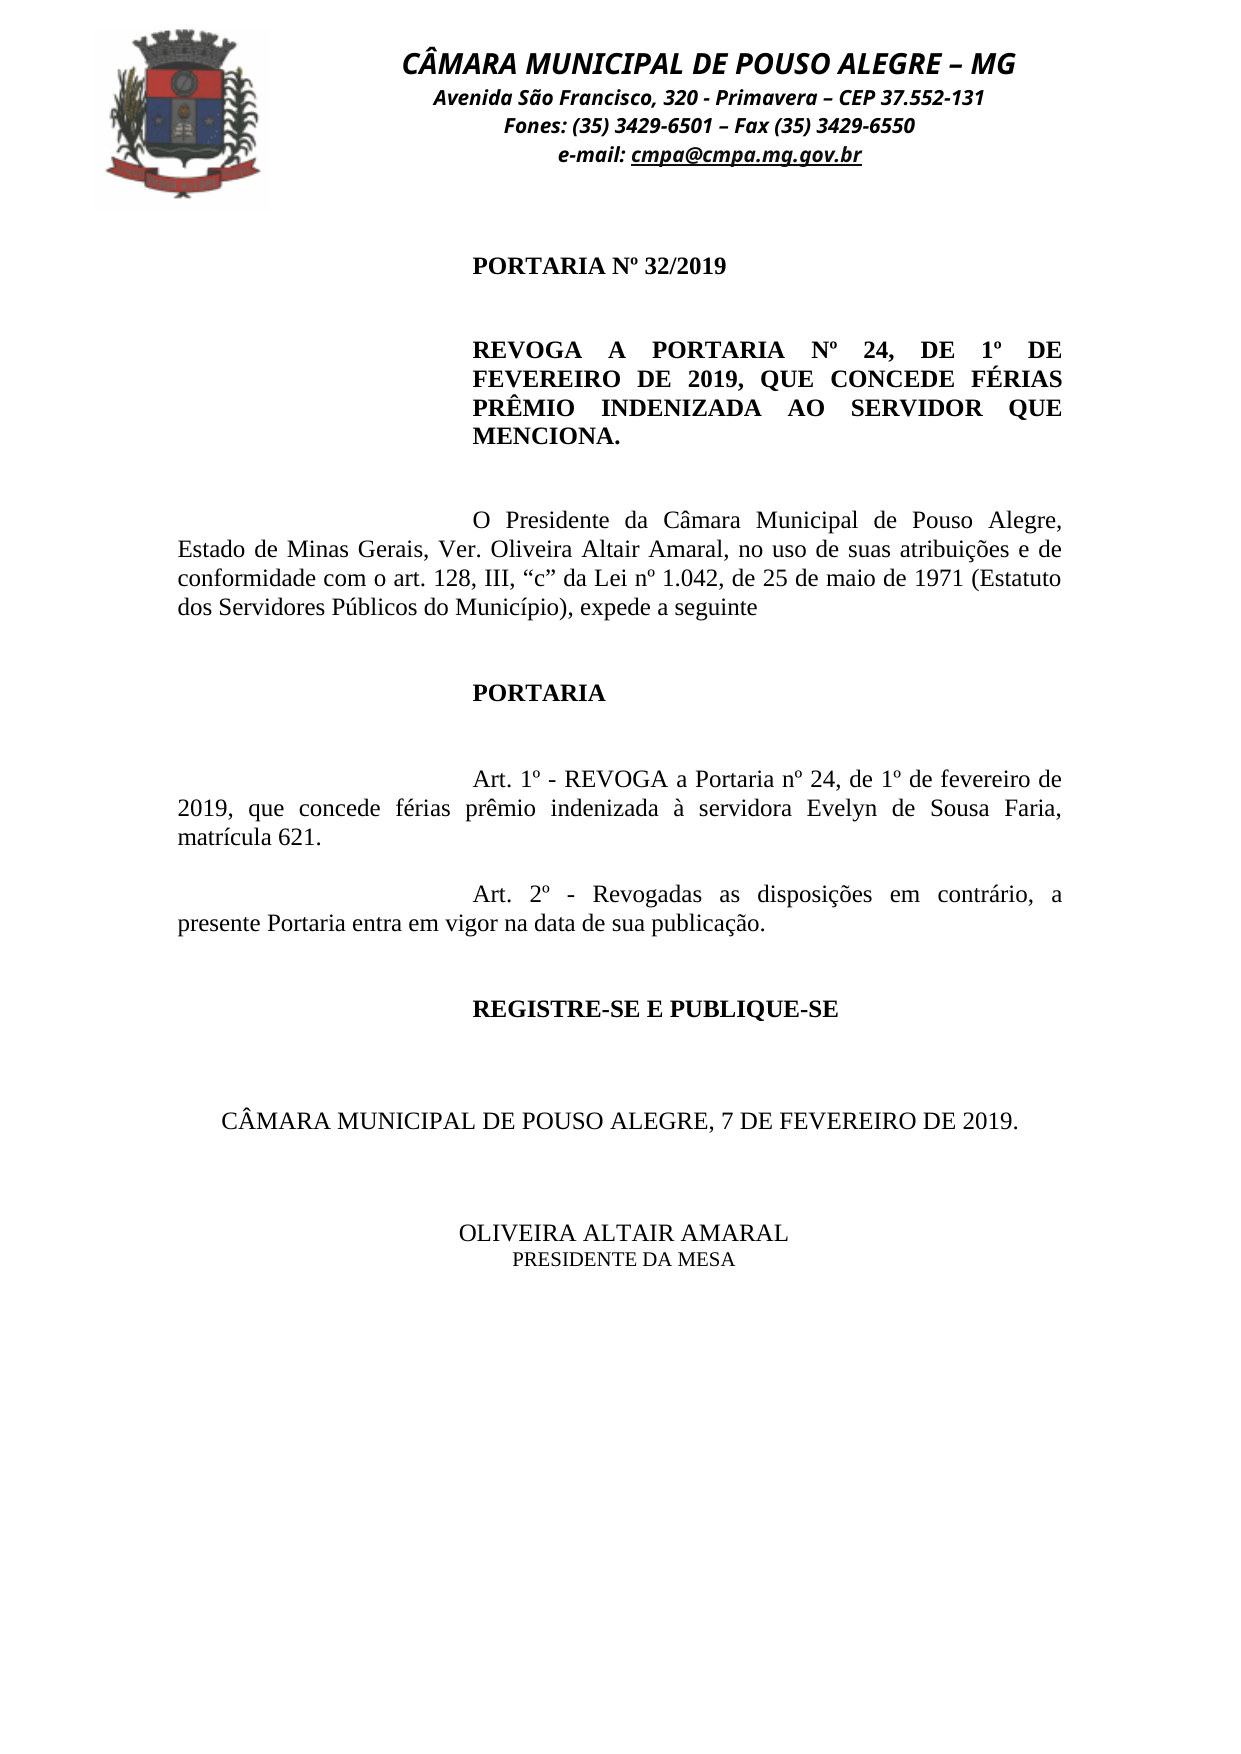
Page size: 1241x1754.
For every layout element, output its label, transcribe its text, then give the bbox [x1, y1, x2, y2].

text Art. 2º - Revogadas as disposições em contrário, a presente Portaria entra em vigor na data de sua publicação. [177, 879, 1063, 937]
text REGISTRE-SE E PUBLIQUE-SE [177, 994, 945, 1023]
table_header OLIVEIRA ALTAIR AMARAL PRESIDENTE DA MESA [177, 1218, 1070, 1271]
text PORTARIA [177, 678, 945, 707]
text PORTARIA Nº 32/2019 [472, 251, 1063, 280]
text Art. 1º - REVOGA a Portaria nº 24, de 1º de fevereiro de 2019, que concede férias prêmio indenizada à servidora Evelyn de Sousa Faria, matrícula 621. [177, 764, 1063, 851]
text REVOGA A PORTARIA Nº 24, DE 1º DE FEVEREIRO DE 2019, QUE Concede férias prêmio indenizada AO SERVIDOR que menciona. [472, 335, 1063, 450]
text O Presidente da Câmara Municipal de Pouso Alegre, Estado de Minas Gerais, Ver. Oliveira Altair Amaral, no uso de suas atribuições e de conformidade com o art. 128, III, “c” da Lei nº 1.042, de 25 de maio de 1971 (Estatuto dos Servidores Públicos do Município), expede a seguinte [177, 506, 1063, 621]
text CÂMARA MUNICIPAL DE POUSO ALEGRE, 7 DE FEVEREIRO DE 2019. [177, 1106, 1063, 1135]
